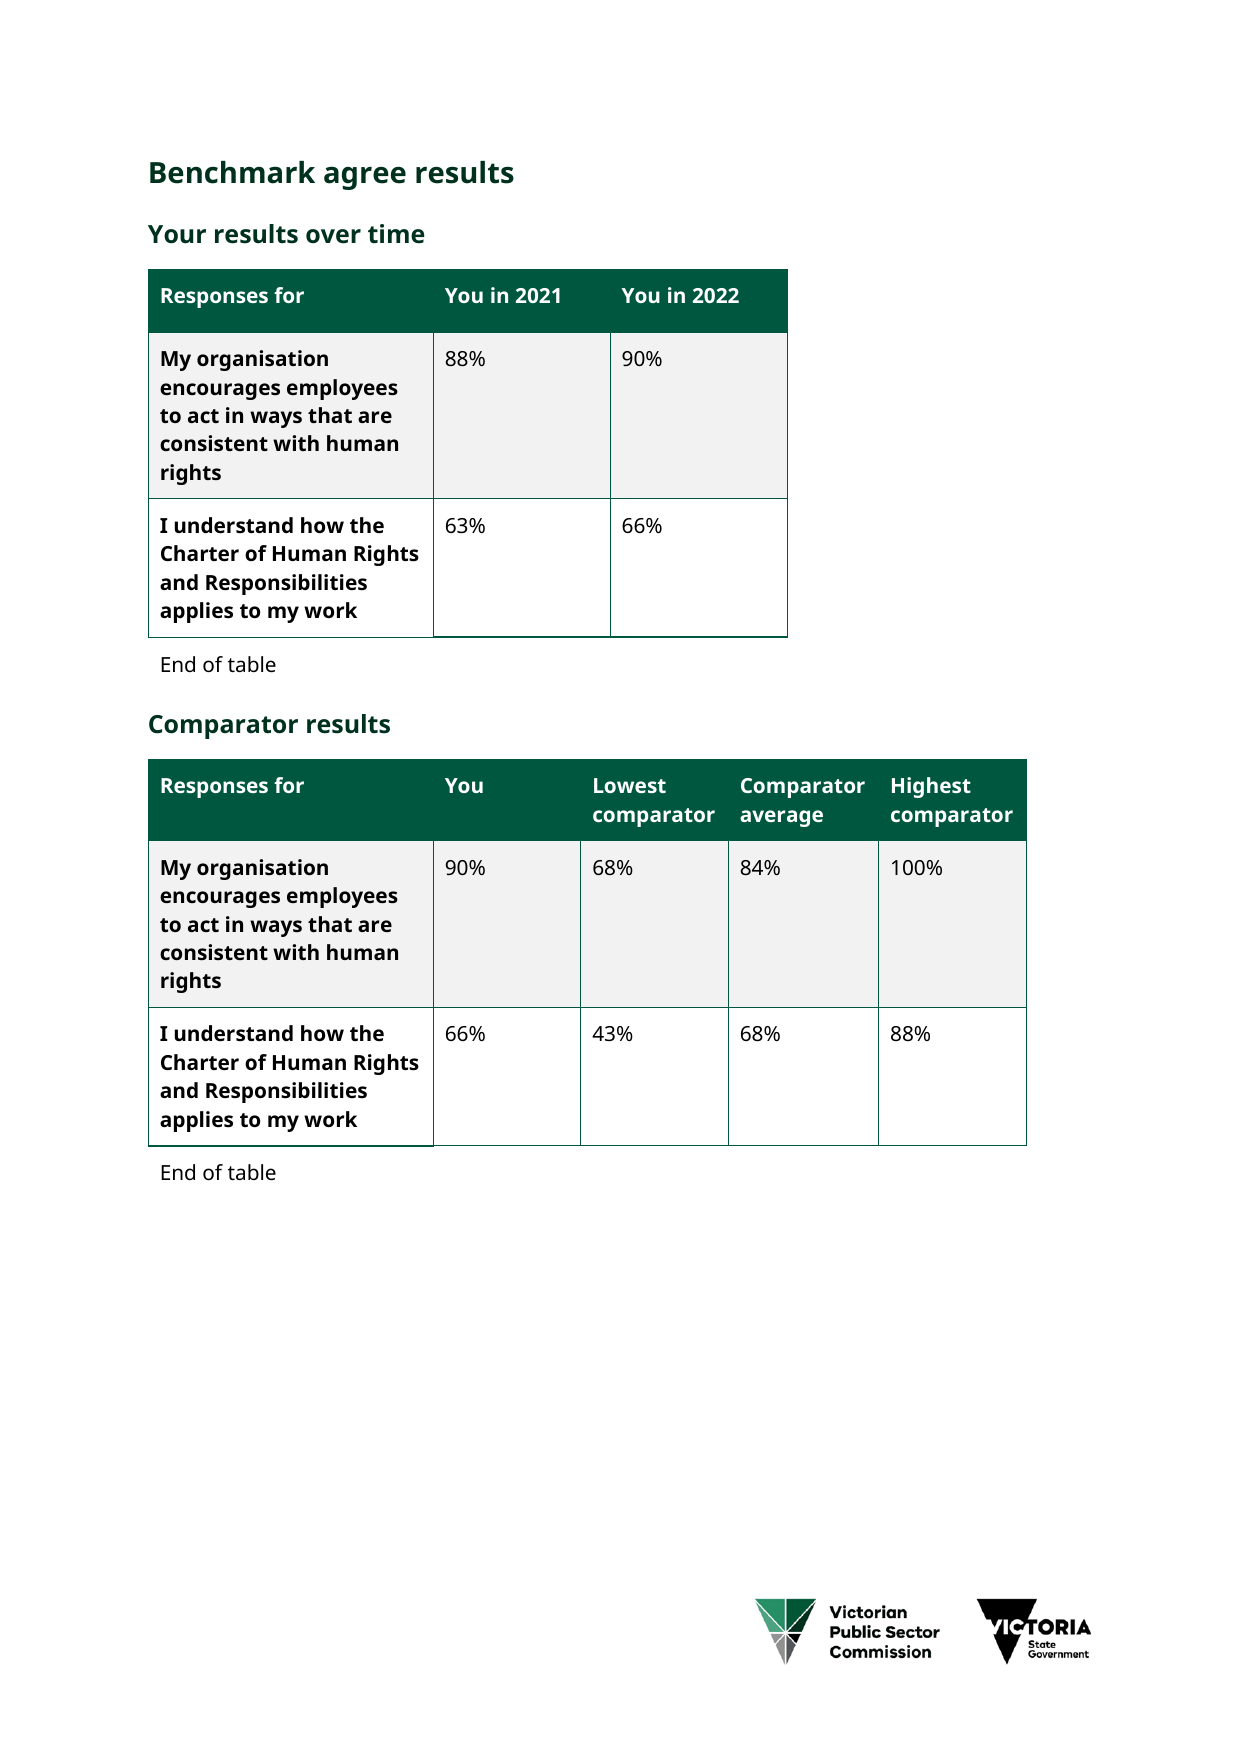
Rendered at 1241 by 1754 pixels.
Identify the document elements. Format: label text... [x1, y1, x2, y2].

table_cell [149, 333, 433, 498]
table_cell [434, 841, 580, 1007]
subtitle Benchmark agree results [148, 153, 1092, 192]
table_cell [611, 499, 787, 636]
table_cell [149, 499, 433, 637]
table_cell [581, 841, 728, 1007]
subtitle Your results over time [148, 217, 1092, 251]
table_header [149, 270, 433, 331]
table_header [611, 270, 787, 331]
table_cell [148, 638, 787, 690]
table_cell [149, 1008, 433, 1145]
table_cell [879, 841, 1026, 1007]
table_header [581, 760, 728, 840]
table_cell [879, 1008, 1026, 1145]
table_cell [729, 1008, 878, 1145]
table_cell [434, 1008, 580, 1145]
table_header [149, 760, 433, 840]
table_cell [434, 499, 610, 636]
subtitle Comparator results [148, 707, 1092, 741]
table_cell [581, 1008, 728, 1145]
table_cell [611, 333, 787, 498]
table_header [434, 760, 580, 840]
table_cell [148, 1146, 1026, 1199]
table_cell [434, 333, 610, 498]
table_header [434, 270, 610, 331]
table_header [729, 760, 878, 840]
picture [754, 1598, 1093, 1666]
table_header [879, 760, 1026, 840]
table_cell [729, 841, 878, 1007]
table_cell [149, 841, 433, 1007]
